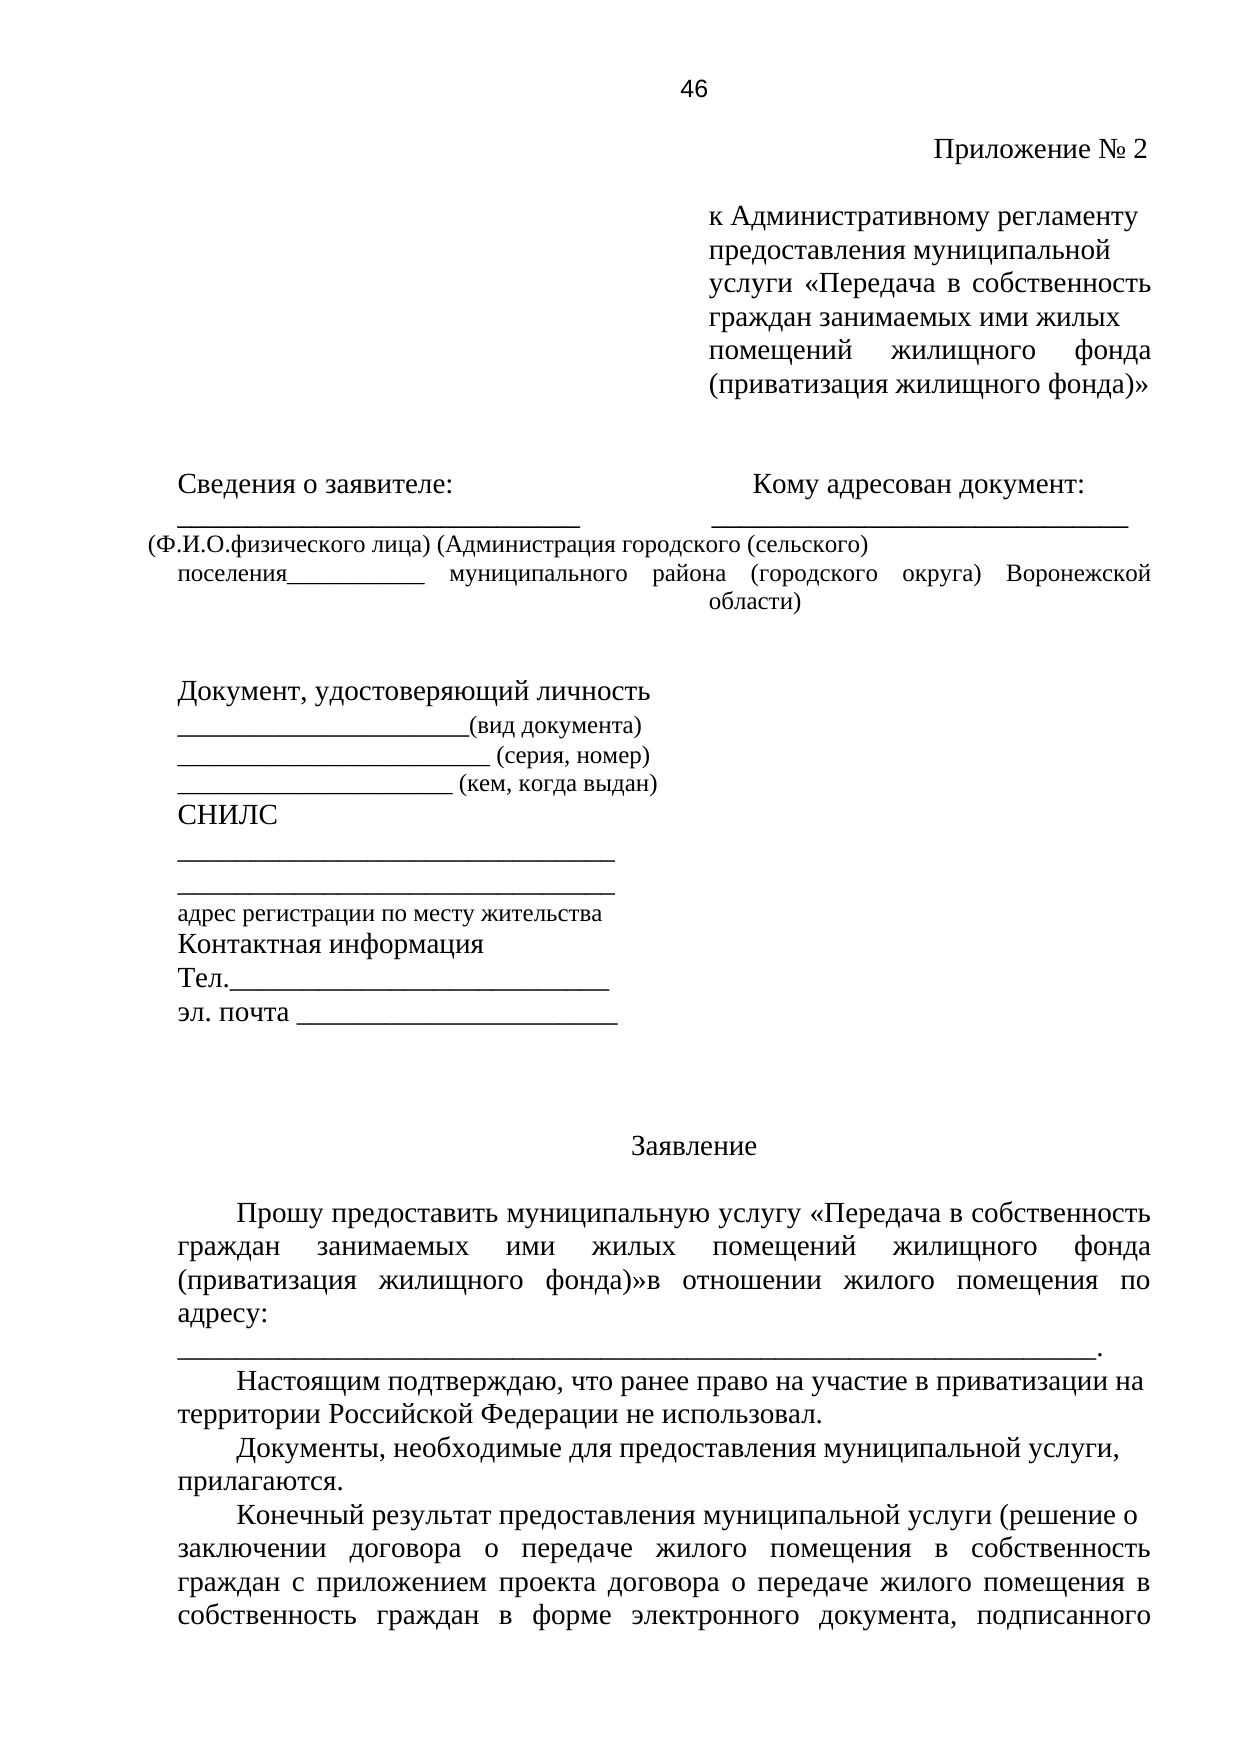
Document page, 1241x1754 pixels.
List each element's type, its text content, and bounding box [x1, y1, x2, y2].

text предоставления муниципальной [177, 232, 1152, 265]
text _________________________ (серия, номер) [177, 740, 1152, 768]
text Сведения о заявителе: Кому адресован документ: [177, 467, 1152, 500]
text _______________________________________________________________. [177, 1329, 1152, 1363]
text ______________________________ [177, 831, 1152, 864]
text (Ф.И.О.физического лица) (Администрация городского (сельского) [148, 529, 1152, 558]
text Тел.__________________________ [177, 960, 1152, 994]
text Документ, удостоверяющий личность [177, 673, 1152, 706]
text Контактная информация [177, 927, 1152, 960]
text ______________________________ [177, 864, 1152, 898]
text Прошу предоставить муниципальную услугу «Передача в собственность граждан занимаемых ими жилых помещений жилищного фонда (приватизация жилищного фонда)»в отношении жилого помещения по адресу: [177, 1195, 1152, 1329]
text прилагаются. [177, 1463, 1152, 1497]
text к Административному регламенту [177, 198, 1152, 232]
text территории Российской Федерации не использовал. [177, 1396, 1152, 1430]
text Документы, необходимые для предоставления муниципальной услуги, [177, 1430, 1152, 1463]
text Заявление [177, 1128, 1152, 1161]
text Настоящим подтверждаю, что ранее право на участие в приватизации на [177, 1363, 1152, 1396]
text Приложение № 2 [177, 131, 1152, 165]
text ____________________(вид документа) [177, 706, 1152, 740]
text Конечный результат предоставления муниципальной услуги (решение о [177, 1497, 1152, 1530]
text услуги «Передача в собственность граждан занимаемых ими жилых [709, 265, 1152, 332]
text _____________________________ ______________________________ [177, 500, 1152, 529]
text ______________________ (кем, когда выдан) [177, 768, 1152, 797]
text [177, 1530, 1152, 1631]
text помещений жилищного фонда (приватизация жилищного фонда)» [709, 332, 1152, 399]
text эл. почта ______________________ [177, 994, 1152, 1027]
text СНИЛС [177, 797, 1152, 831]
text поселения___________ муниципального района (городского округа) Воронежской области) [177, 558, 1152, 615]
text адрес регистрации по месту жительства [177, 898, 1152, 927]
